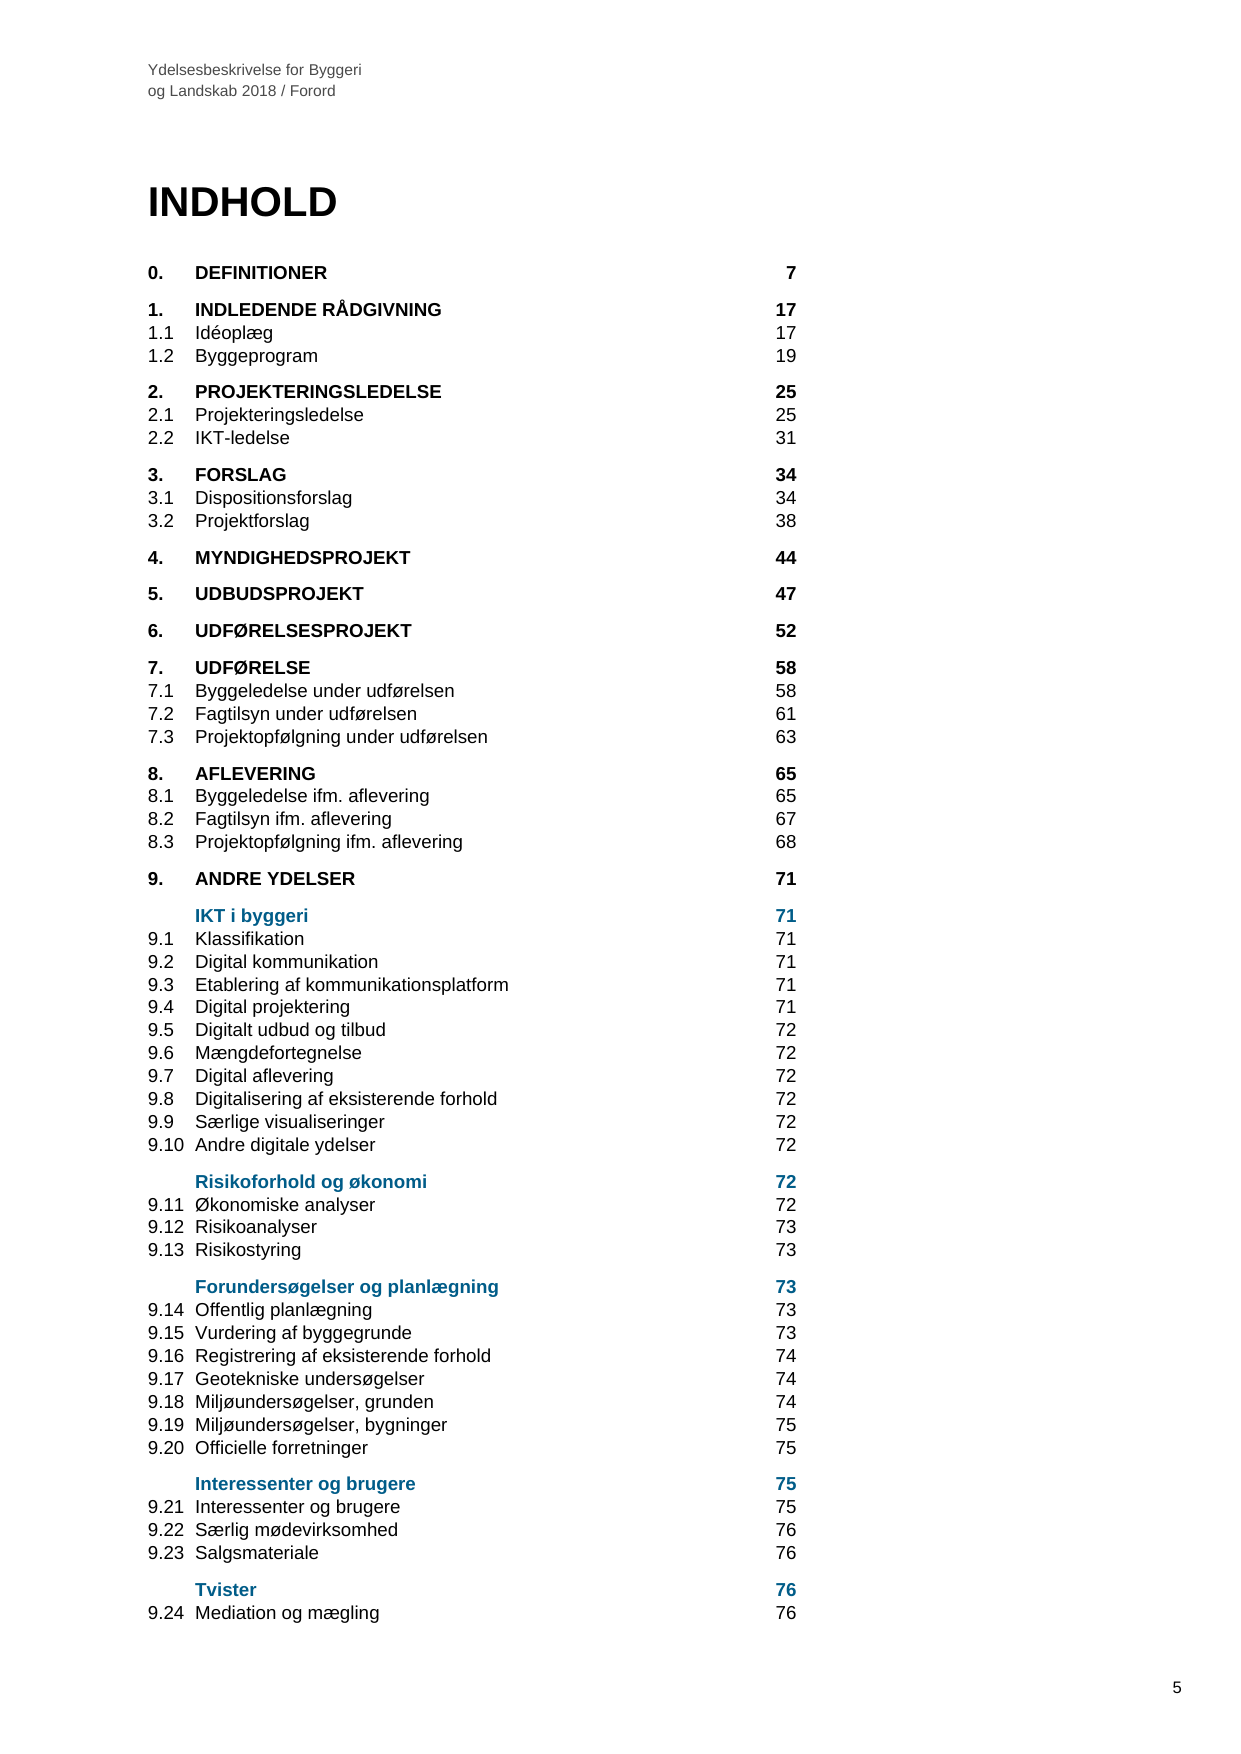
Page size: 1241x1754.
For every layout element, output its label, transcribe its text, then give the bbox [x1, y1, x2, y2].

text 9.6 Mængdefortegnelse 72 [148, 1041, 797, 1064]
text Risikoforhold og økonomi 72 [195, 1167, 797, 1192]
text 2. Projekteringsledelse 25 [148, 378, 797, 403]
text 1. Indledende rådgivning 17 [148, 295, 797, 320]
text 9.8 Digitalisering af eksisterende forhold 72 [148, 1087, 797, 1109]
text 9.24 Mediation og mægling 76 [148, 1600, 797, 1623]
text 9.13 Risikostyring 73 [148, 1238, 797, 1261]
text 3.2 Projektforslag 38 [148, 508, 797, 531]
text 3. Forslag 34 [148, 460, 797, 485]
text 9.1 Klassifikation 71 [148, 926, 797, 949]
text 9.12 Risikoanalyser 73 [148, 1215, 797, 1238]
text 9.11 Økonomiske analyser 72 [148, 1192, 797, 1215]
text 9.3 Etablering af kommunikationsplatform 71 [148, 972, 797, 995]
text 6. Udførelsesprojekt 52 [148, 617, 797, 642]
text 9.4 Digital projektering 71 [148, 995, 797, 1018]
text 9.5 Digitalt udbud og tilbud 72 [148, 1018, 797, 1041]
text 7.3 Projektopfølgning under udførelsen 63 [148, 724, 797, 747]
text IKT i byggeri 71 [195, 901, 797, 926]
text 8.2 Fagtilsyn ifm. aflevering 67 [148, 807, 797, 830]
text 9.9 Særlige visualiseringer 72 [148, 1109, 797, 1132]
text 9.10 Andre digitale ydelser 72 [148, 1132, 797, 1155]
text 9.18 Miljøundersøgelser, grunden 74 [148, 1389, 797, 1412]
text 7.1 Byggeledelse under udførelsen 58 [148, 678, 797, 701]
text 1.2 Byggeprogram 19 [148, 343, 797, 366]
text 9.16 Registrering af eksisterende forhold 74 [148, 1343, 797, 1366]
text 9.22 Særlig mødevirksomhed 76 [148, 1518, 797, 1541]
text 9.21 Interessenter og brugere 75 [148, 1495, 797, 1518]
text Forundersøgelser og planlægning 73 [195, 1273, 797, 1298]
text 9.17 Geotekniske undersøgelser 74 [148, 1366, 797, 1389]
text 9.20 Officielle forretninger 75 [148, 1435, 797, 1458]
text 9.7 Digital aflevering 72 [148, 1064, 797, 1087]
text Interessenter og brugere 75 [195, 1470, 797, 1495]
text 9.19 Miljøundersøgelser, bygninger 75 [148, 1412, 797, 1435]
text 2.1 Projekteringsledelse 25 [148, 403, 797, 426]
text 9.23 Salgsmateriale 76 [148, 1541, 797, 1563]
text 9.14 Offentlig planlægning 73 [148, 1298, 797, 1321]
text 2.2 IKT-ledelse 31 [148, 426, 797, 449]
text 8.3 Projektopfølgning ifm. aflevering 68 [148, 830, 797, 853]
text 7. Udførelse 58 [148, 653, 797, 678]
text 1.1 Idéoplæg 17 [148, 320, 797, 343]
text 9.2 Digital kommunikation 71 [148, 949, 797, 972]
text 8. Aflevering 65 [148, 759, 797, 784]
text 4. Myndighedsprojekt 44 [148, 543, 797, 568]
text 9.15 Vurdering af byggegrunde 73 [148, 1321, 797, 1343]
text 5. Udbudsprojekt 47 [148, 580, 797, 605]
text 9. Andre ydelser 71 [148, 864, 797, 889]
text 0. definitioner 7 [148, 258, 797, 283]
text 7.2 Fagtilsyn under udførelsen 61 [148, 701, 797, 724]
text 3.1 Dispositionsforslag 34 [148, 485, 797, 508]
text 8.1 Byggeledelse ifm. aflevering 65 [148, 784, 797, 807]
text Indhold [148, 177, 338, 225]
text Tvister 76 [195, 1575, 797, 1600]
